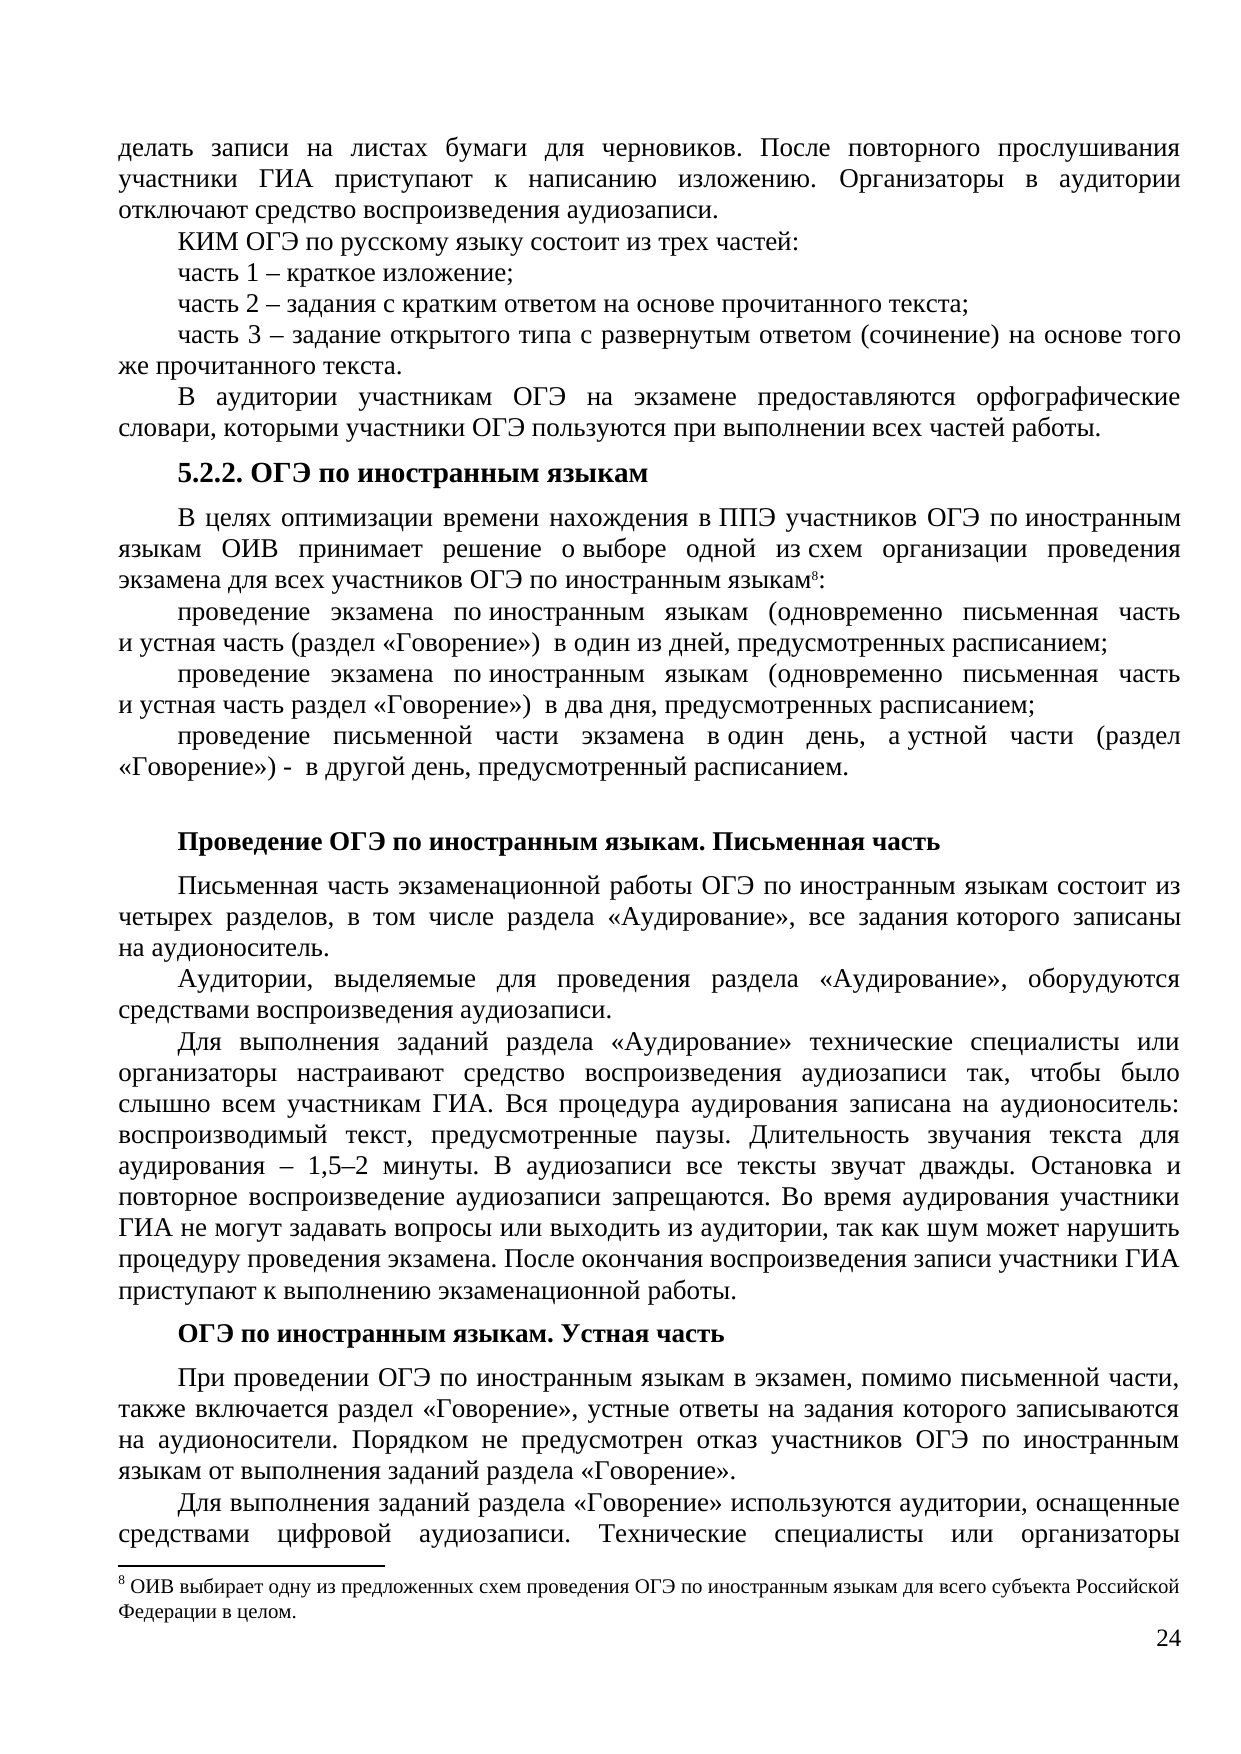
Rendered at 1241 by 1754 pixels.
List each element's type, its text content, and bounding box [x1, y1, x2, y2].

text часть 2 – задания с кратким ответом на основе прочитанного текста; [118, 287, 1181, 318]
text проведение письменной части экзамена в один день, а устной части (раздел «Говорение») - в другой день, предусмотренный расписанием. [118, 719, 1181, 782]
text Для выполнения заданий раздела «Аудирование» технические специалисты или организаторы настраивают средство воспроизведения аудиозаписи так, чтобы было слышно всем участникам ГИА. Вся процедура аудирования записана на аудионоситель: воспроизводимый текст, предусмотренные паузы. Длительность звучания текста для аудирования – 1,5–2 минуты. В аудиозаписи все тексты звучат дважды. Остановка и повторное воспроизведение аудиозаписи запрещаются. Во время аудирования участники ГИА не могут задавать вопросы или выходить из аудитории, так как шум может нарушить процедуру проведения экзамена. После окончания воспроизведения записи участники ГИА приступают к выполнению экзаменационной работы. [118, 1024, 1181, 1305]
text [118, 131, 1181, 225]
text проведение экзамена по иностранным языкам (одновременно письменная часть и устная часть раздел «Говорение») в два дня, предусмотренных расписанием; [118, 657, 1181, 719]
text В целях оптимизации времени нахождения в ППЭ участников ОГЭ по иностранным языкам ОИВ принимает решение о выборе одной из схем организации проведения экзамена для всех участников ОГЭ по иностранным языкам: [118, 501, 1181, 595]
text Аудитории, выделяемые для проведения раздела «Аудирование», оборудуются средствами воспроизведения аудиозаписи. [118, 962, 1181, 1024]
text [118, 1486, 1181, 1548]
subtitle 5.2.2. ОГЭ по иностранным языкам [118, 455, 1181, 489]
text часть 3 – задание открытого типа с развернутым ответом (сочинение) на основе того же прочитанного текста. [118, 318, 1181, 380]
text Проведение ОГЭ по иностранным языкам. Письменная часть [118, 825, 1181, 856]
text часть 1 – краткое изложение; [118, 256, 1181, 287]
text Письменная часть экзаменационной работы ОГЭ по иностранным языкам состоит из четырех разделов, в том числе раздела «Аудирование», все задания которого записаны на аудионоситель. [118, 869, 1181, 962]
text проведение экзамена по иностранным языкам (одновременно письменная часть и устная часть (раздел «Говорение») в один из дней, предусмотренных расписанием; [118, 595, 1181, 657]
text В аудитории участникам ОГЭ на экзамене предоставляются орфографические словари, которыми участники ОГЭ пользуются при выполнении всех частей работы. [118, 380, 1181, 443]
text ОГЭ по иностранным языкам. Устная часть [118, 1317, 1181, 1348]
text КИМ ОГЭ по русскому языку состоит из трех частей: [118, 225, 1181, 256]
text При проведении ОГЭ по иностранным языкам в экзамен, помимо письменной части, также включается раздел «Говорение», устные ответы на задания которого записываются на аудионосители. Порядком не предусмотрен отказ участников ОГЭ по иностранным языкам от выполнения заданий раздела «Говорение». [118, 1361, 1181, 1486]
